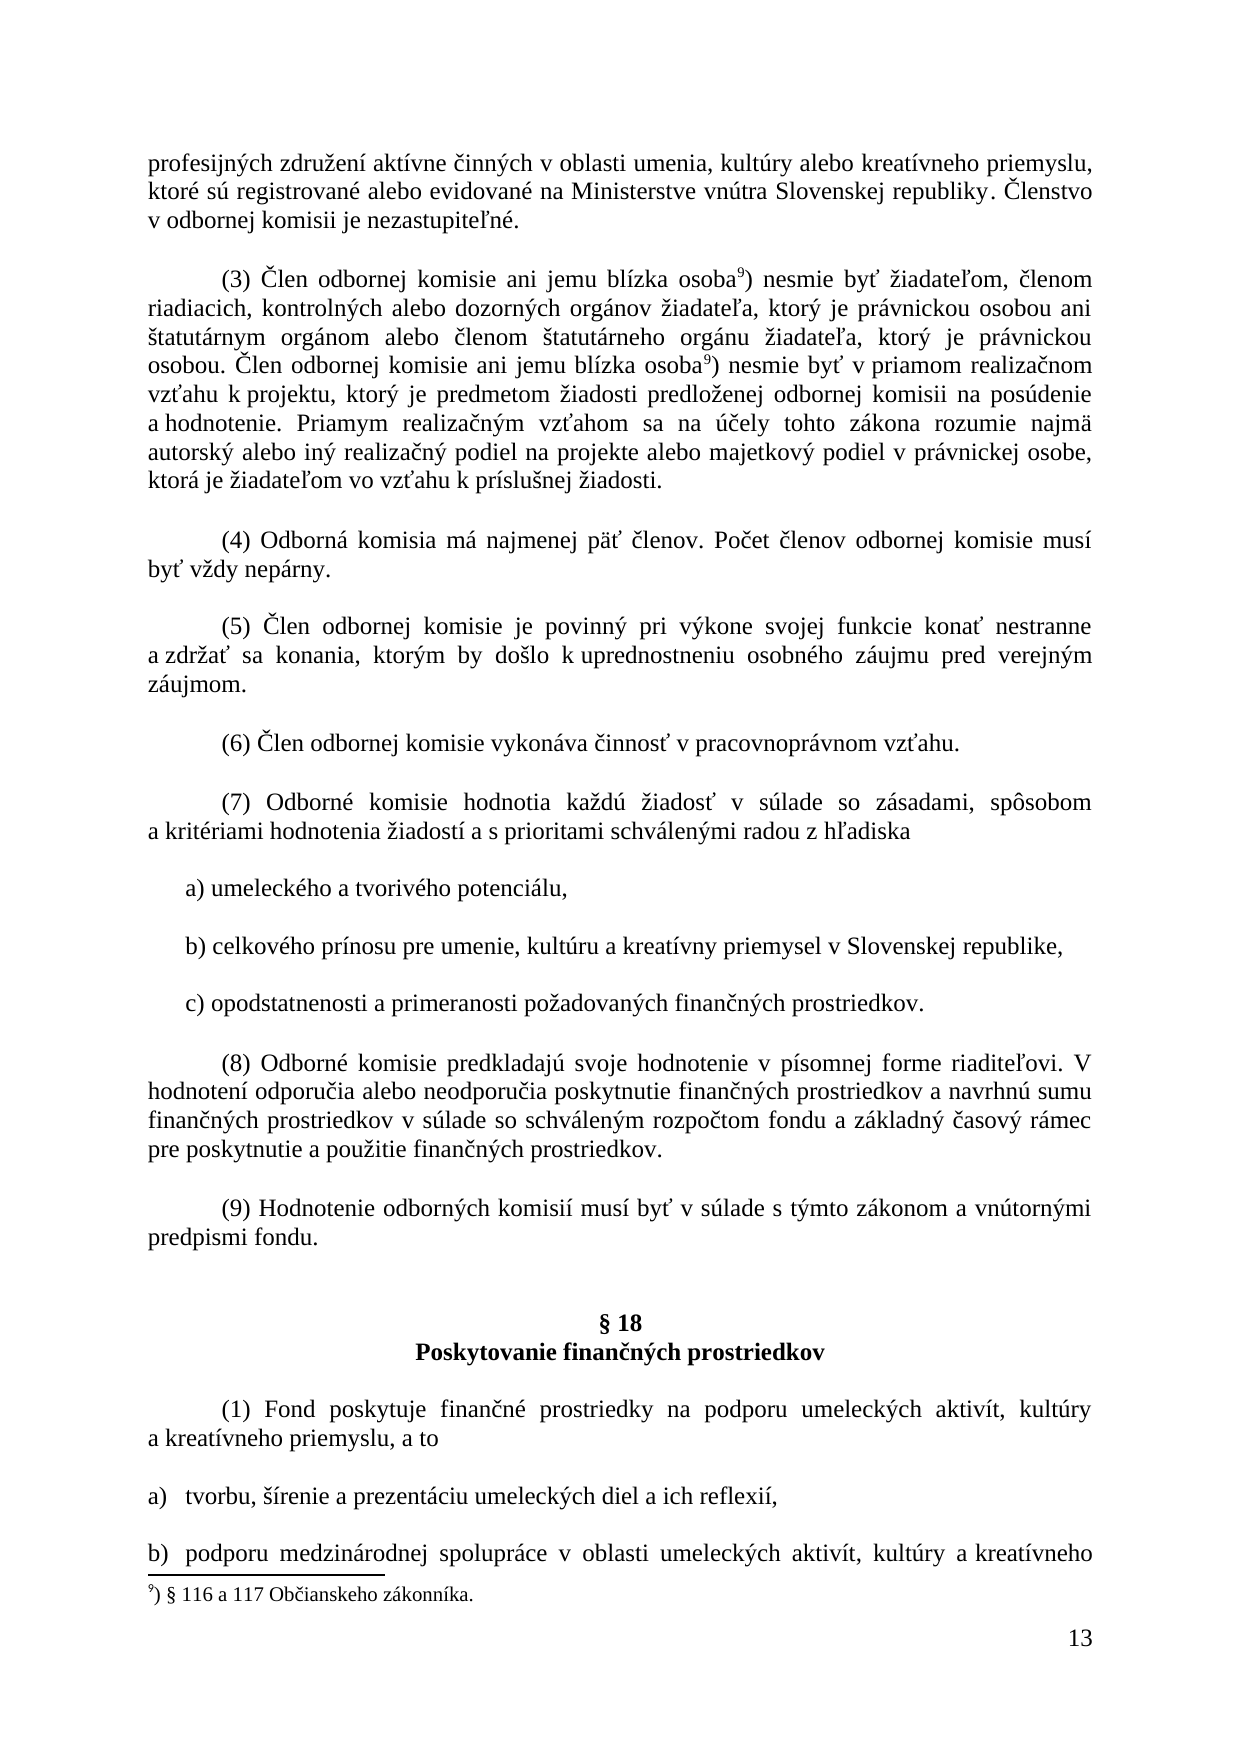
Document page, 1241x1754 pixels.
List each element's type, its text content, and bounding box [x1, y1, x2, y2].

text b) celkového prínosu pre umenie, kultúru a kreatívny priemysel v Slovenskej republike, [185, 931, 1093, 960]
text Poskytovanie finančných prostriedkov [148, 1337, 1093, 1366]
text (5) Člen odbornej komisie je povinný pri výkone svojej funkcie konať nestranne a zdržať sa konania, ktorým by došlo k uprednostneniu osobného záujmu pred verejným záujmom. [148, 611, 1093, 697]
text (4) Odborná komisia má najmenej päť členov. Počet členov odbornej komisie musí byť vždy nepárny. [148, 525, 1093, 582]
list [148, 1538, 1093, 1567]
text (6) Člen odbornej komisie vykonáva činnosť v pracovnoprávnom vzťahu. [148, 728, 1093, 757]
text (1) Fond poskytuje finančné prostriedky na podporu umeleckých aktivít, kultúry a kreatívneho priemyslu, a to [148, 1394, 1093, 1452]
text (8) Odborné komisie predkladajú svoje hodnotenie v písomnej forme riaditeľovi. V hodnotení odporučia alebo neodporučia poskytnutie finančných prostriedkov a navrhnú sumu finančných prostriedkov v súlade so schváleným rozpočtom fondu a základný časový rámec pre poskytnutie a použitie finančných prostriedkov. [148, 1048, 1093, 1163]
text c) opodstatnenosti a primeranosti požadovaných finančných prostriedkov. [185, 988, 1093, 1017]
text (7) Odborné komisie hodnotia každú žiadosť v súlade so zásadami, spôsobom a kritériami hodnotenia žiadostí a s prioritami schválenými radou z hľadiska [148, 787, 1093, 845]
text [148, 148, 1093, 234]
text § 18 [148, 1308, 1093, 1337]
list tvorbu, šírenie a prezentáciu umeleckých diel a ich reflexií, [148, 1481, 1093, 1509]
text (3) Člen odbornej komisie ani jemu blízka osoba) nesmie byť žiadateľom, členom riadiacich, kontrolných alebo dozorných orgánov žiadateľa, ktorý je právnickou osobou ani štatutárnym orgánom alebo členom štatutárneho orgánu žiadateľa, ktorý je právnickou osobou. Člen odbornej komisie ani jemu blízka osoba9) nesmie byť v priamom realizačnom vzťahu k projektu, ktorý je predmetom žiadosti predloženej odbornej komisii na posúdenie a hodnotenie. Priamym realizačným vzťahom sa na účely tohto zákona rozumie najmä autorský alebo iný realizačný podiel na projekte alebo majetkový podiel v právnickej osobe, ktorá je žiadateľom vo vzťahu k príslušnej žiadosti. [148, 264, 1093, 494]
text a) umeleckého a tvorivého potenciálu, [185, 873, 1093, 902]
text (9) Hodnotenie odborných komisií musí byť v súlade s týmto zákonom a vnútornými predpismi fondu. [148, 1193, 1093, 1251]
